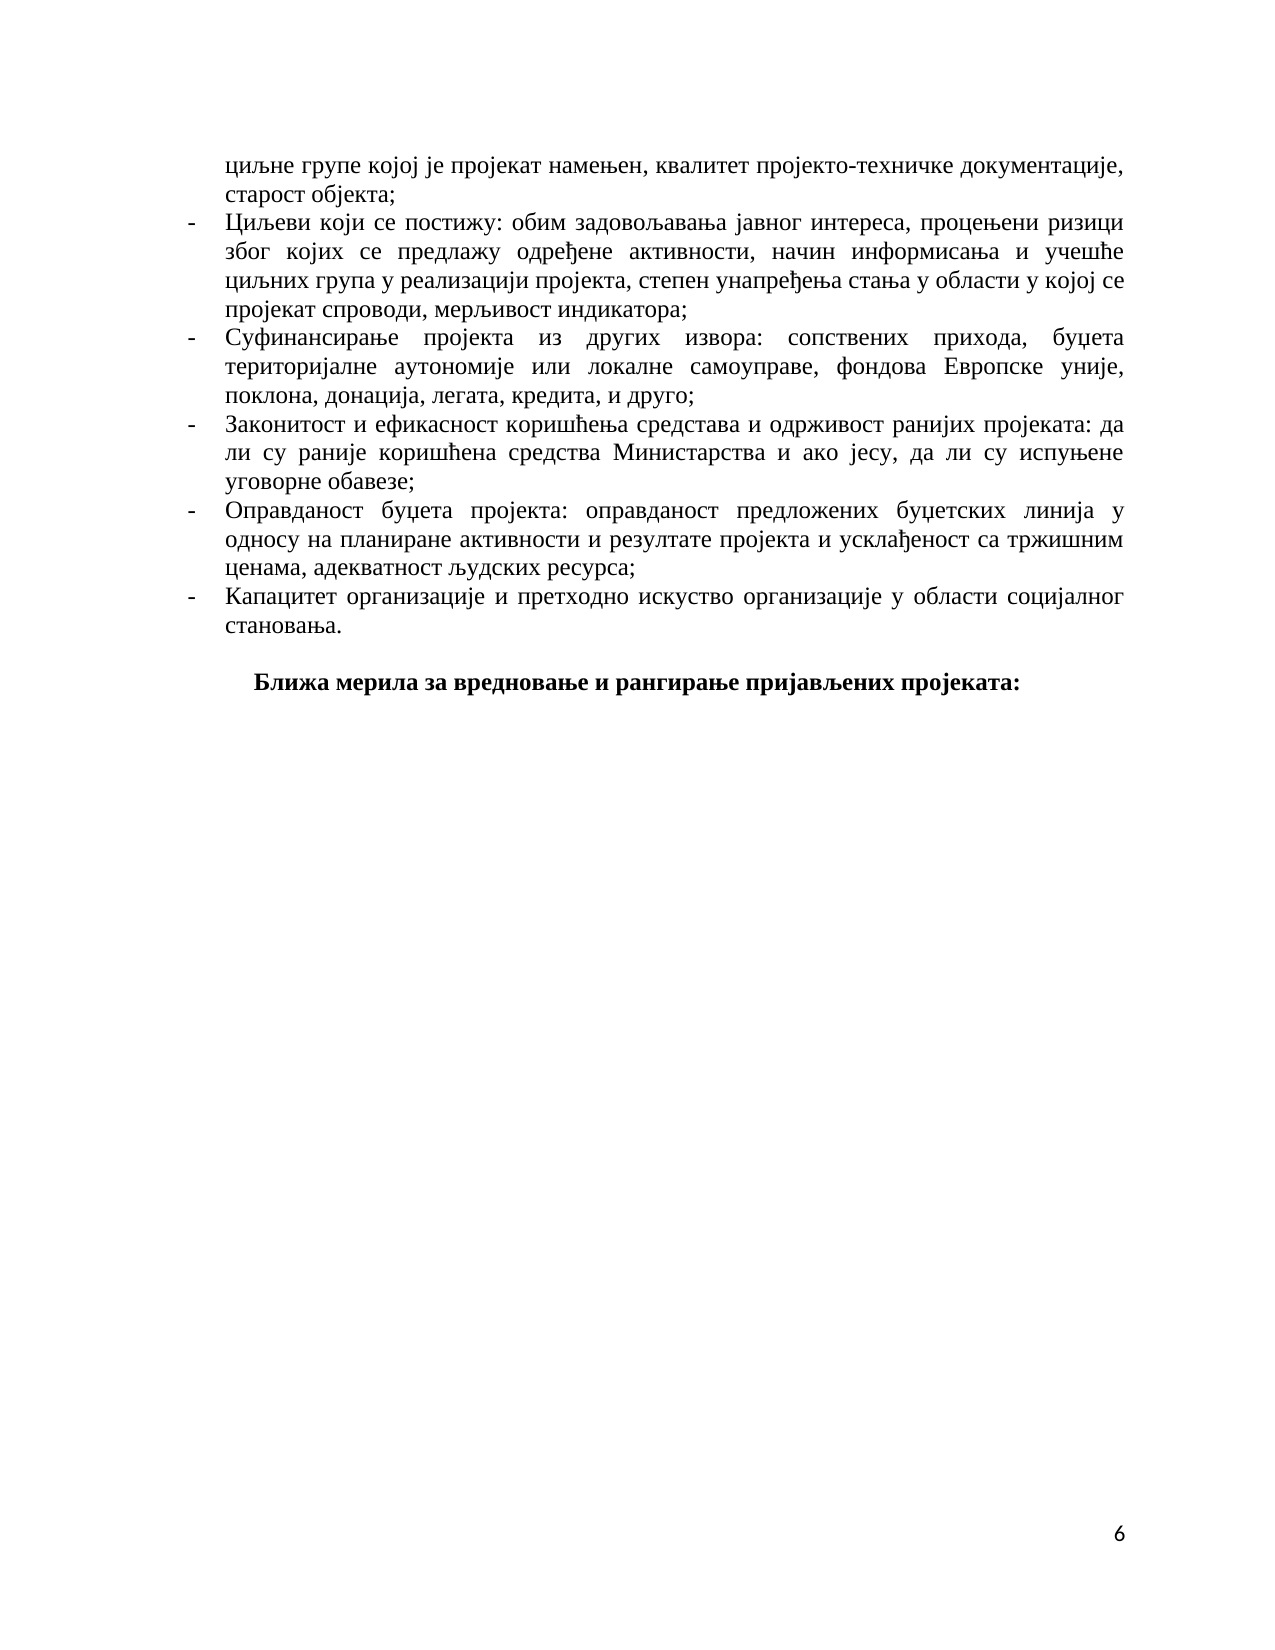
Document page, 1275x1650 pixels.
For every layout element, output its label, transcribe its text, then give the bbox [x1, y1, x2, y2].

text Ближа мерила за вредновање и рангирање пријављених пројеката: [150, 667, 1125, 696]
list Капацитет организације и претходно искуство организације у области социјалног становања. [187, 581, 1125, 639]
list Законитост и ефикасност коришћења средстава и одрживост ранијих пројеката: да ли су раније коришћена средства Министарства и ако јесу, да ли су испуњене уговорне обавезе; [187, 409, 1125, 495]
list Суфинансирање пројекта из других извора: сопствених прихода, буџета територијалне аутономије или локалне самоуправе, фондова Европске уније, поклона, донација, легата, кредита, и друго; [187, 322, 1125, 409]
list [187, 150, 1125, 207]
list Циљеви који се постижу: обим задовољавања јавног интереса, процењени ризици због којих се предлажу одређене активности, начин информисања и учешће циљних група у реализацији пројекта, степен унапређења стања у области у којој се пројекат спроводи, мерљивост индикатора; [187, 207, 1125, 322]
list Оправданост буџета пројекта: оправданост предложених буџетских линија у односу на планиране активности и резултате пројекта и усклађеност са тржишним ценама, адекватност људских ресурса; [187, 495, 1125, 581]
